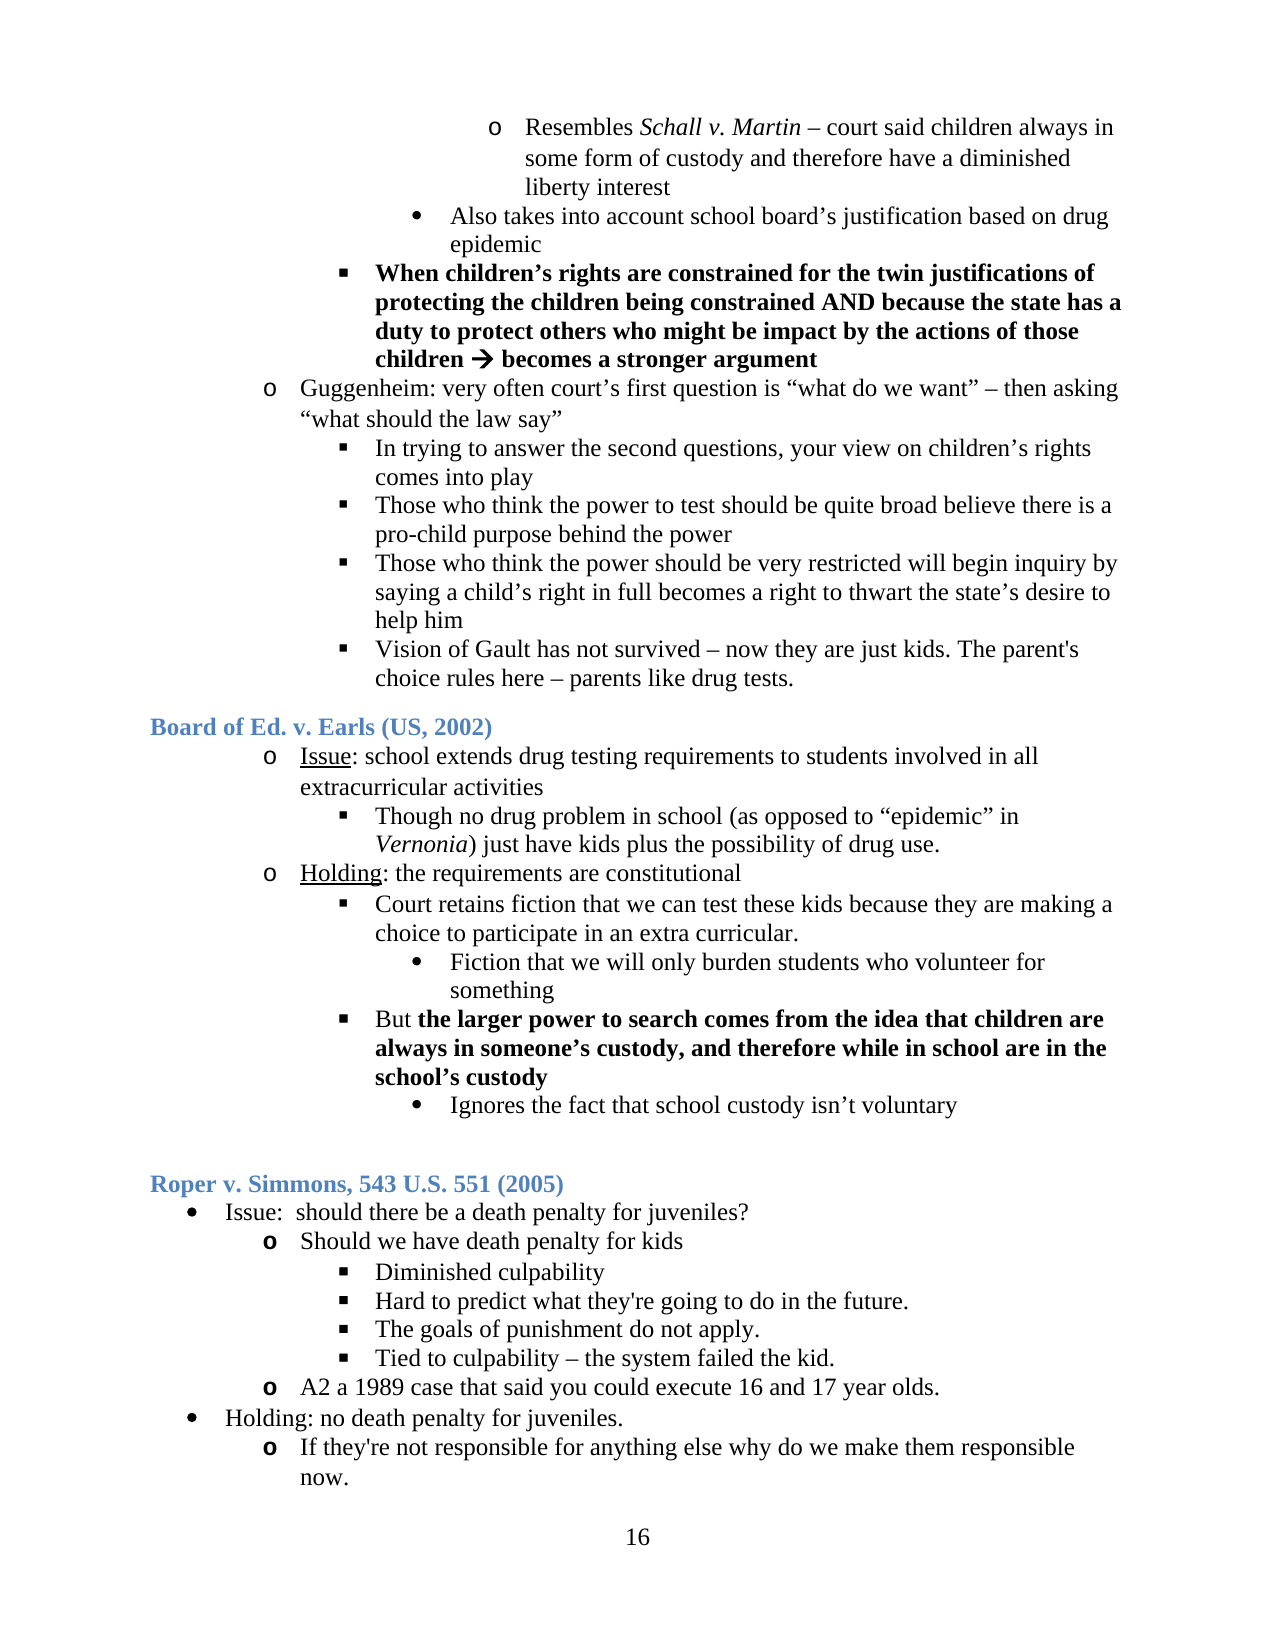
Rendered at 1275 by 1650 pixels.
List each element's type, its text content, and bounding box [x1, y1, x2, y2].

list Holding: the requirements are constitutional [262, 858, 1125, 889]
list If they're not responsible for anything else why do we make them responsible now. [262, 1432, 1125, 1491]
list Diminished culpability [337, 1257, 1125, 1286]
list Those who think the power to test should be quite broad believe there is a pro-child purpose behind the power [337, 490, 1125, 548]
list Though no drug problem in school (as opposed to “epidemic” in Vernonia) just have kids plus the possibility of drug use. [337, 801, 1125, 858]
list Those who think the power should be very restricted will begin inquiry by saying a child’s right in full becomes a right to thwart the state’s desire to help him [337, 548, 1125, 634]
list Fiction that we will only burden students who volunteer for something [412, 947, 1125, 1004]
subtitle Board of Ed. v. Earls (US, 2002) [150, 712, 1125, 741]
list Court retains fiction that we can test these kids because they are making a choice to participate in an extra curricular. [337, 889, 1125, 947]
list Resembles Schall v. Martin – court said children always in some form of custody and therefore have a diminished liberty interest [487, 112, 1125, 201]
list But the larger power to search comes from the idea that children are always in someone’s custody, and therefore while in school are in the school’s custody [337, 1004, 1125, 1090]
list Holding: no death penalty for juveniles. [187, 1403, 1125, 1432]
list Issue: school extends drug testing requirements to students involved in all extracurricular activities [262, 741, 1125, 801]
list Also takes into account school board’s justification based on drug epidemic [412, 201, 1125, 258]
list The goals of punishment do not apply. [337, 1314, 1125, 1343]
list Guggenheim: very often court’s first question is “what do we want” – then asking “what should the law say” [262, 373, 1125, 433]
list In trying to answer the second questions, your view on children’s rights comes into play [337, 433, 1125, 490]
list Vision of Gault has not survived – now they are just kids. The parent's choice rules here – parents like drug tests. [337, 634, 1125, 692]
subtitle Roper v. Simmons, 543 U.S. 551 (2005) [150, 1169, 1125, 1197]
list Ignores the fact that school custody isn’t voluntary [412, 1090, 1125, 1119]
list When children’s rights are constrained for the twin justifications of protecting the children being constrained AND because the state has a duty to protect others who might be impact by the actions of those children becomes a stronger argument [337, 258, 1125, 373]
list Hard to predict what they're going to do in the future. [337, 1286, 1125, 1314]
list A2 a 1989 case that said you could execute 16 and 17 year olds. [262, 1372, 1125, 1403]
list Issue: should there be a death penalty for juveniles? [187, 1197, 1125, 1226]
list Tied to culpability – the system failed the kid. [337, 1343, 1125, 1372]
list Should we have death penalty for kids [262, 1226, 1125, 1257]
